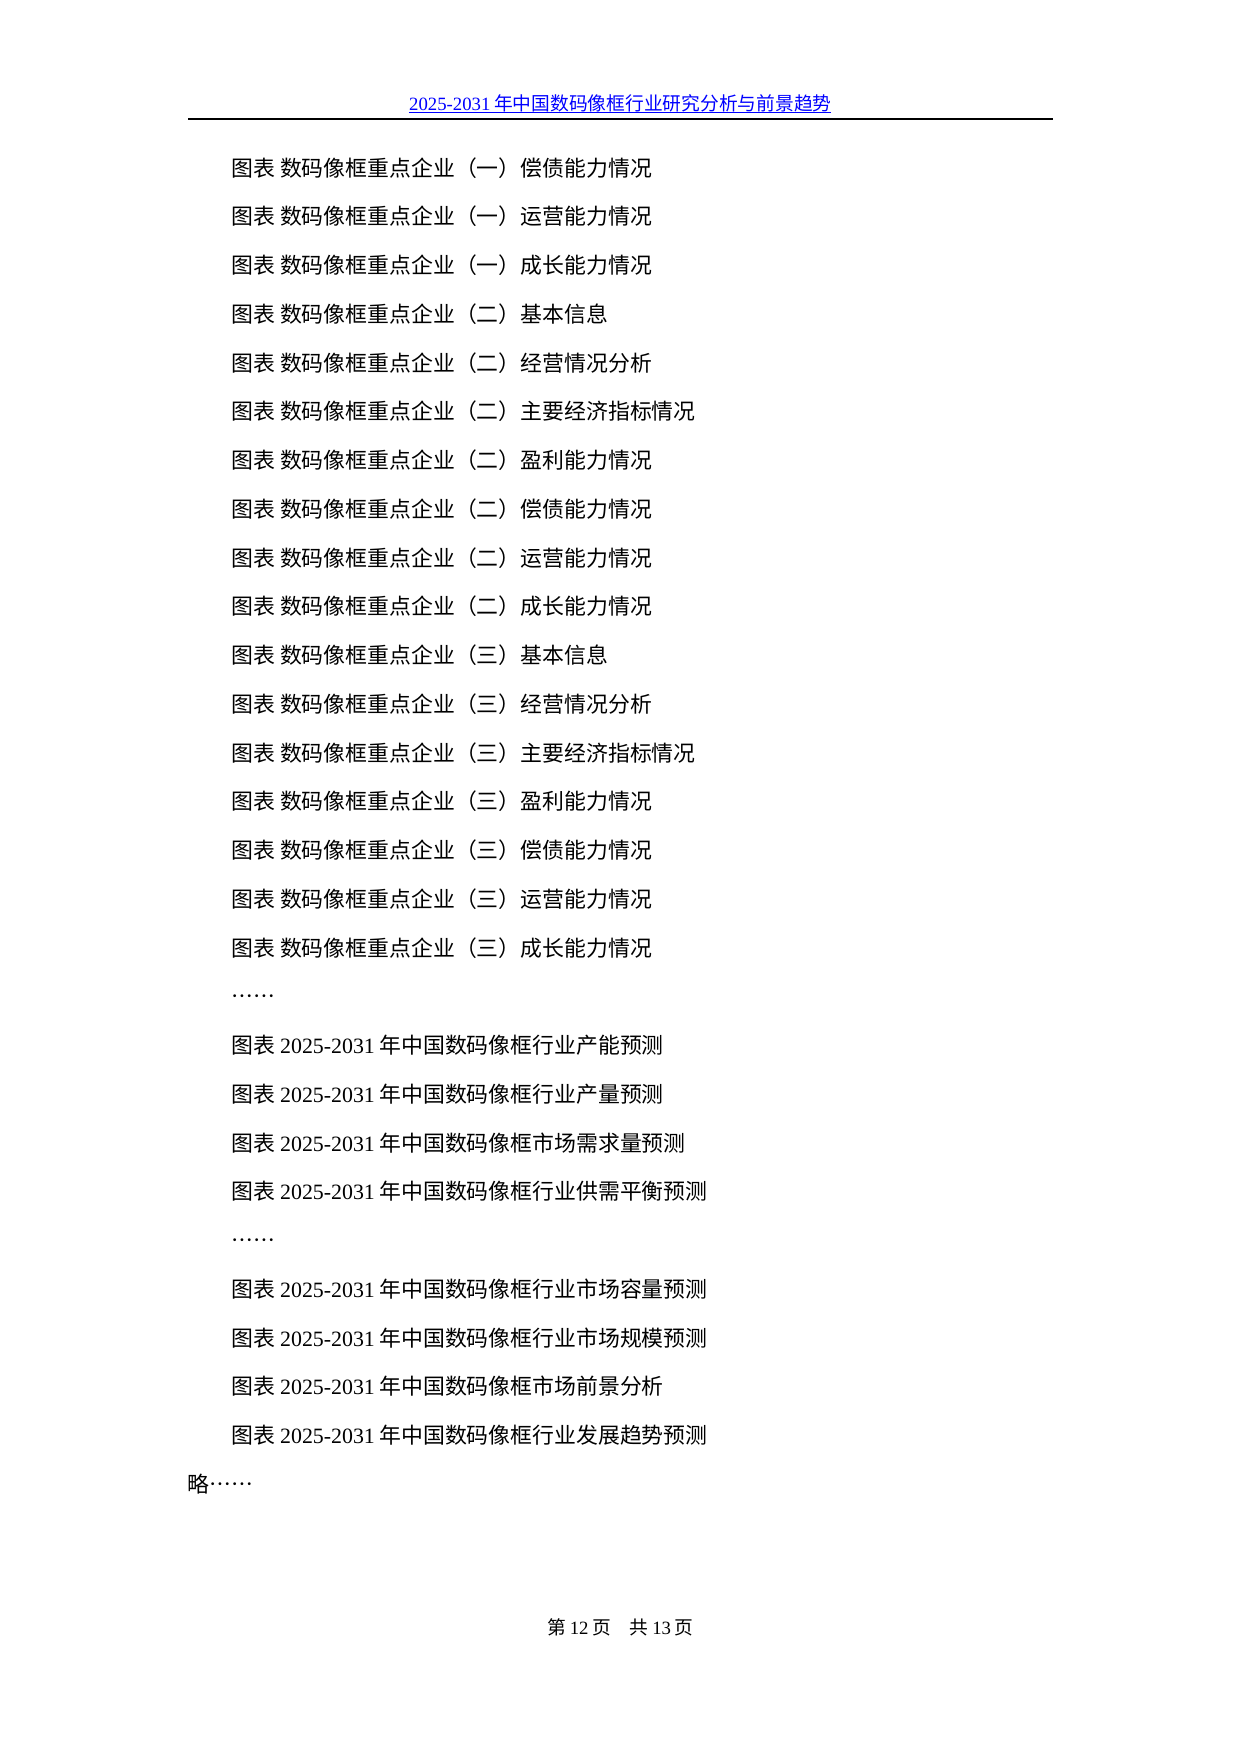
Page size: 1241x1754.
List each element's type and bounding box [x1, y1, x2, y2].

text [187, 150, 1053, 1499]
